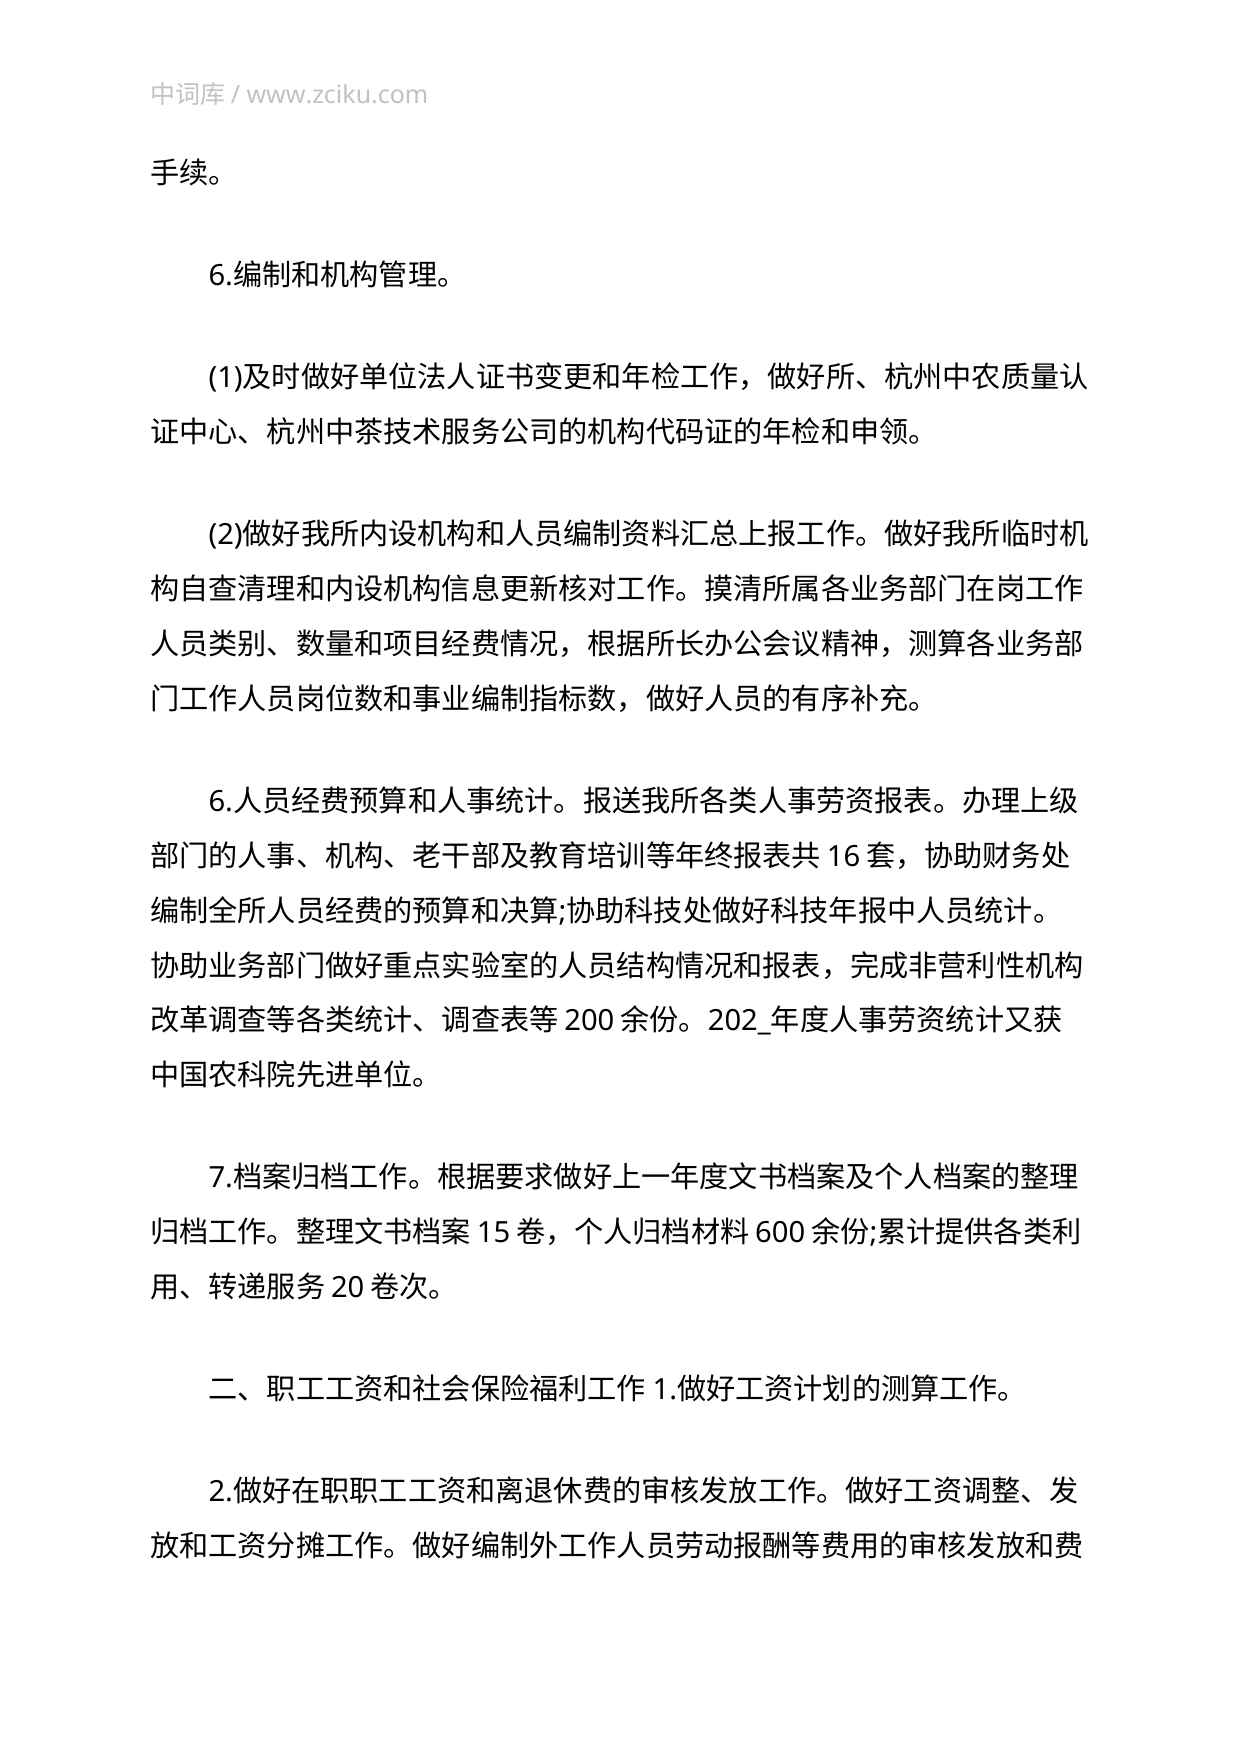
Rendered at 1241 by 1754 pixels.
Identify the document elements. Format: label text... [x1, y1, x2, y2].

text (2)做好我所内设机构和人员编制资料汇总上报工作。做好我所临时机构自查清理和内设机构信息更新核对工作。摸清所属各业务部门在岗工作人员类别、数量和项目经费情况，根据所长办公会议精神，测算各业务部门工作人员岗位数和事业编制指标数，做好人员的有序补充。 [150, 511, 1090, 718]
text 6.编制和机构管理。 [150, 252, 1090, 294]
text 7.档案归档工作。根据要求做好上一年度文书档案及个人档案的整理归档工作。整理文书档案15卷，个人归档材料600余份;累计提供各类利用、转递服务20卷次。 [150, 1154, 1090, 1306]
text 6.人员经费预算和人事统计。报送我所各类人事劳资报表。办理上级部门的人事、机构、老干部及教育培训等年终报表共16套，协助财务处编制全所人员经费的预算和决算;协助科技处做好科技年报中人员统计。协助业务部门做好重点实验室的人员结构情况和报表，完成非营利性机构改革调查等各类统计、调查表等200余份。202_年度人事劳资统计又获中国农科院先进单位。 [150, 777, 1090, 1094]
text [150, 1468, 1090, 1565]
text 二、职工工资和社会保险福利工作 1.做好工资计划的测算工作。 [150, 1366, 1090, 1408]
text (1)及时做好单位法人证书变更和年检工作，做好所、杭州中农质量认证中心、杭州中茶技术服务公司的机构代码证的年检和申领。 [150, 354, 1090, 451]
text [150, 150, 1090, 192]
